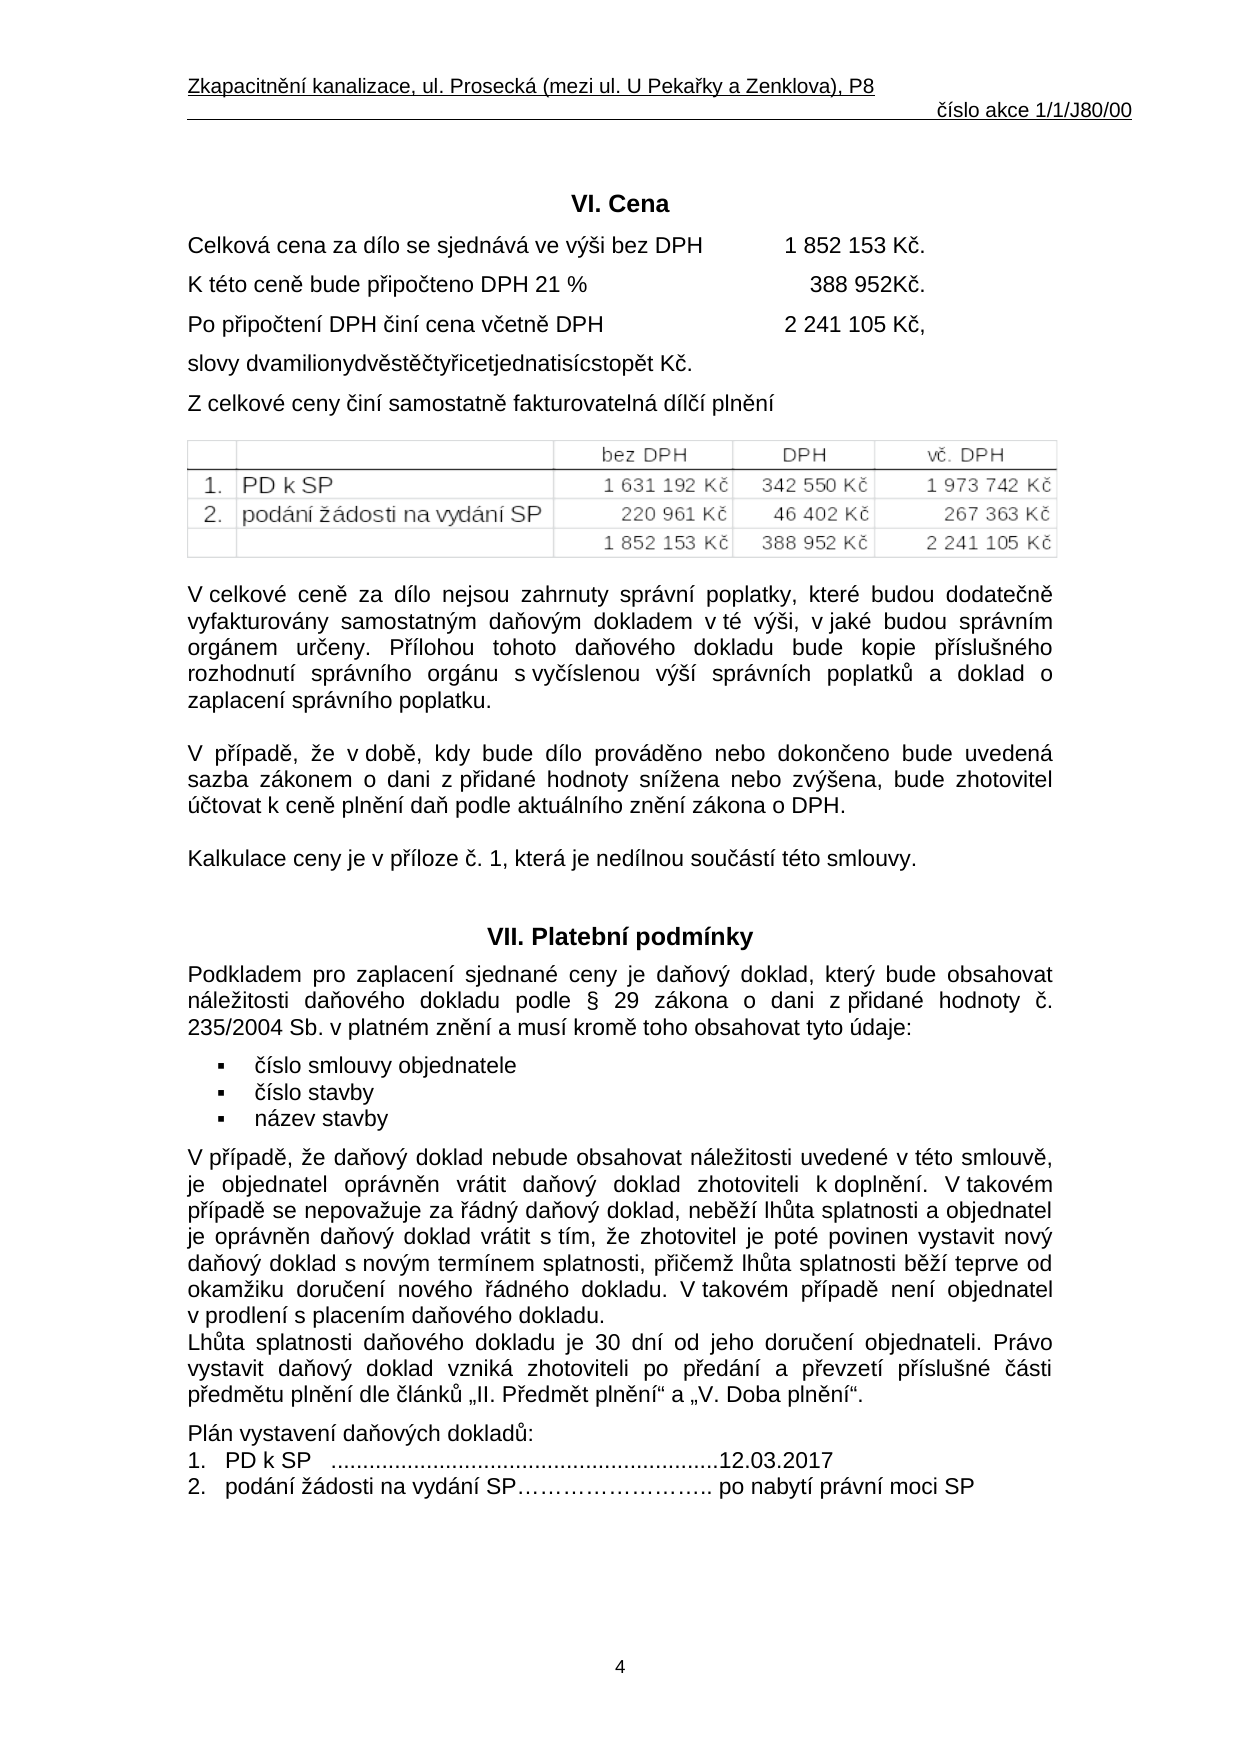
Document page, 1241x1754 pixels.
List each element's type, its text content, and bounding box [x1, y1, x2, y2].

text slovy dvamilionydvěstěčtyřicetjednatisícstopět Kč. [187, 350, 1053, 377]
text VII. Platební podmínky [187, 922, 1053, 950]
text Po připočtení DPH činí cena včetně DPH 2 241 105 Kč, [187, 311, 1053, 337]
text Z celkové ceny činí samostatně fakturovatelná dílčí plnění [187, 390, 1053, 416]
text V celkové ceně za dílo nejsou zahrnuty správní poplatky, které budou dodatečně vyfakturovány samostatným daňovým dokladem v té výši, v jaké budou správním orgánem určeny. Přílohou tohoto daňového dokladu bude kopie příslušného rozhodnutí správního orgánu s vyčíslenou výší správních poplatků a doklad o zaplacení správního poplatku. [187, 581, 1053, 713]
text K této ceně bude připočteno DPH 21 % 388 952Kč. [187, 271, 1053, 298]
text Kalkulace ceny je v příloze č. 1, která je nedílnou součástí této smlouvy. [187, 845, 1053, 871]
text Podkladem pro zaplacení sjednané ceny je daňový doklad, který bude obsahovat náležitosti daňového dokladu podle § 29 zákona o dani z přidané hodnoty č. 235/2004 Sb. v platném znění a musí kromě toho obsahovat tyto údaje: [187, 961, 1053, 1040]
list Lhůta splatnosti daňového dokladu je 30 dní od jeho doručení objednateli. Právo vystavit daňový doklad vzniká zhotoviteli po předání a převzetí příslušné části předmětu plnění dle článků „II. Předmět plnění“ a „V. Doba plnění“. [187, 1329, 1053, 1408]
list číslo smlouvy objednatele [217, 1052, 1053, 1079]
list V případě, že daňový doklad nebude obsahovat náležitosti uvedené v této smlouvě, je objednatel oprávněn vrátit daňový doklad zhotoviteli k doplnění. V takovém případě se nepovažuje za řádný daňový doklad, neběží lhůta splatnosti a objednatel je oprávněn daňový doklad vrátit s tím, že zhotovitel je poté povinen vystavit nový daňový doklad s novým termínem splatnosti, přičemž lhůta splatnosti běží teprve od okamžiku doručení nového řádného dokladu. V takovém případě není objednatel v prodlení s placením daňového dokladu. [187, 1144, 1053, 1329]
text VI. Cena [187, 189, 1053, 218]
list PD k SP .............................................................12.03.2017 [187, 1447, 1053, 1473]
list název stavby [217, 1105, 1053, 1132]
text Plán vystavení daňových dokladů: [187, 1420, 1053, 1447]
list číslo stavby [217, 1079, 1053, 1105]
list podání žádosti na vydání SP…………………….. po nabytí právní moci SP [187, 1473, 1053, 1499]
text V případě, že v době, kdy bude dílo prováděno nebo dokončeno bude uvedená sazba zákonem o dani z přidané hodnoty snížena nebo zvýšena, bude zhotovitel účtovat k ceně plnění daň podle aktuálního znění zákona o DPH. [187, 739, 1053, 818]
text Celková cena za dílo se sjednává ve výši bez DPH 1 852 153 Kč. [187, 232, 1053, 258]
